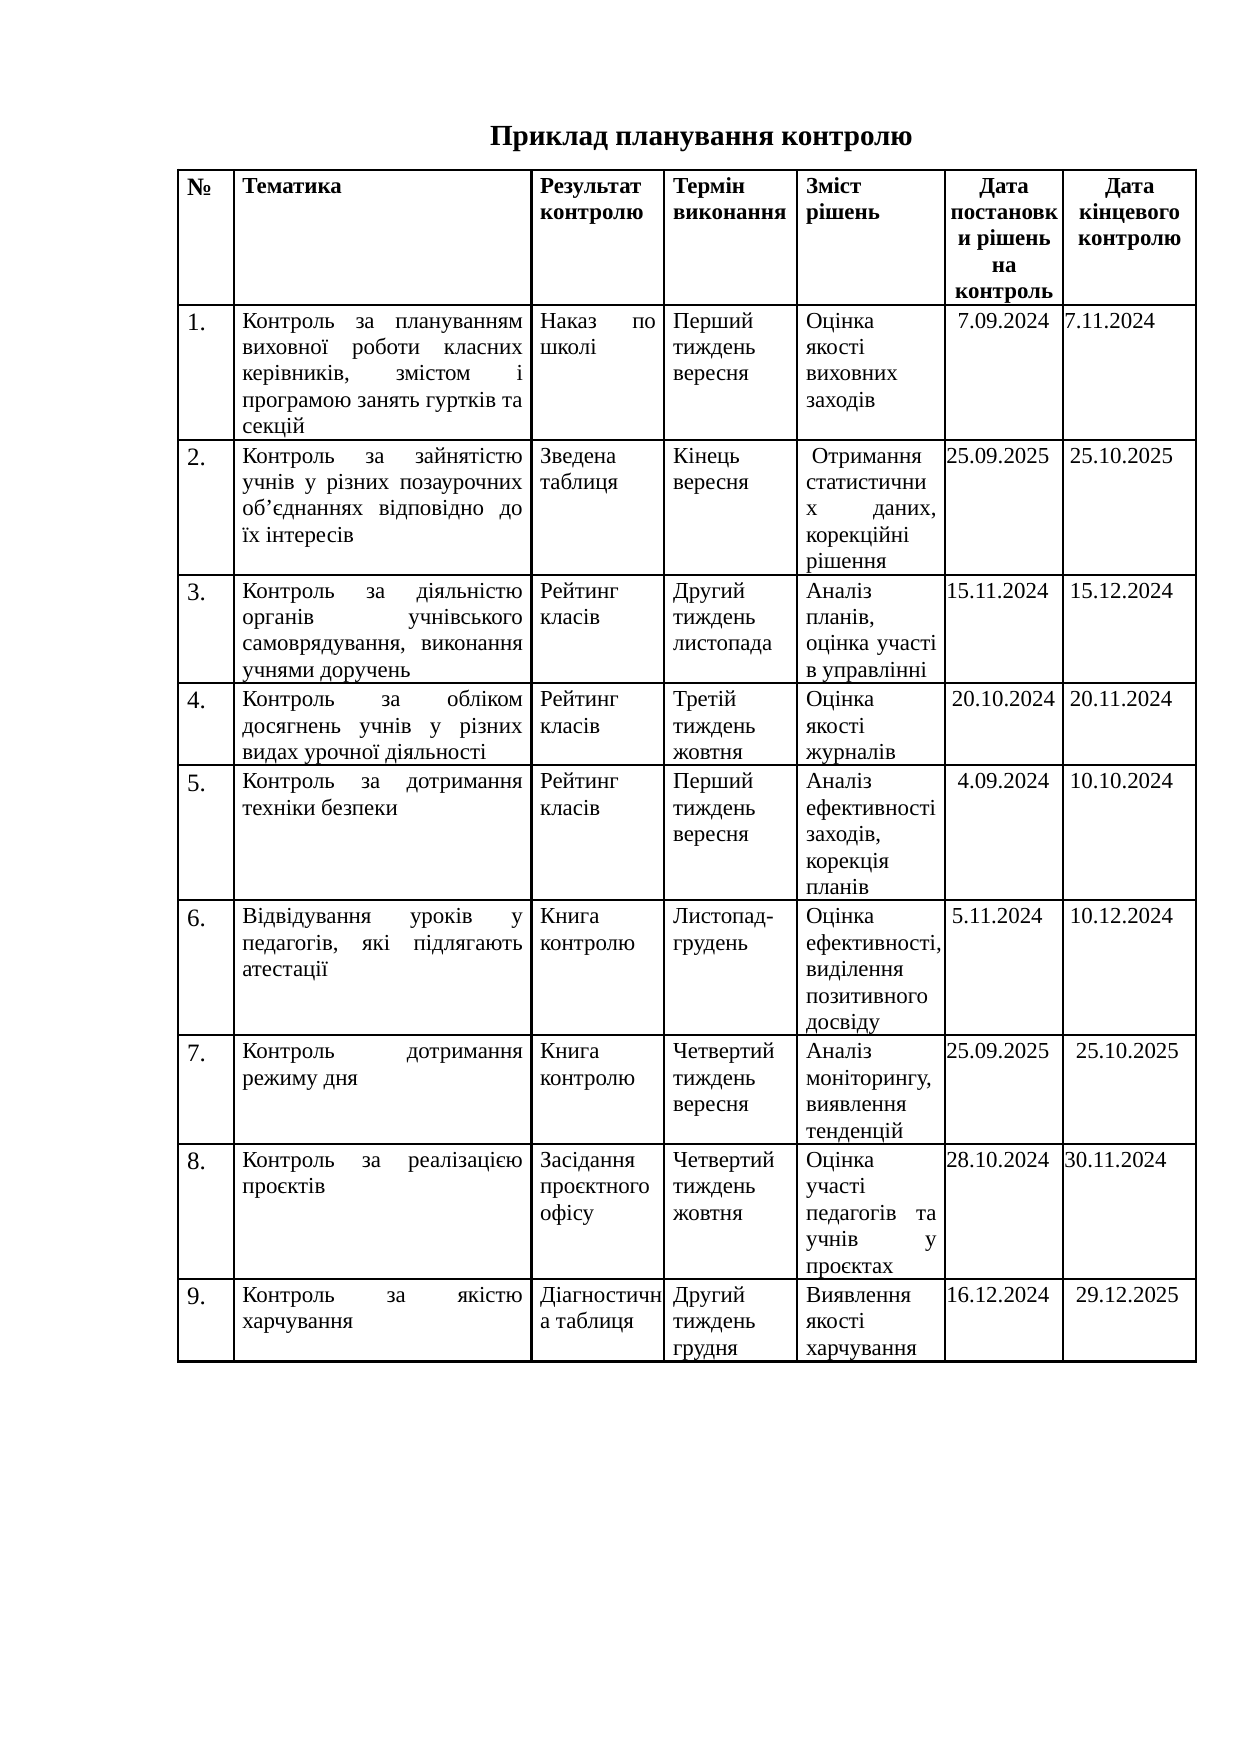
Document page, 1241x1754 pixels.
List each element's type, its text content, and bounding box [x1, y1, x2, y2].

table_cell 7.09.2024 [946, 306, 1062, 438]
table_cell 8. [179, 1145, 233, 1278]
table_cell Контроль за якістю харчування [235, 1280, 530, 1360]
table_cell Виявлення якості харчування [798, 1280, 944, 1360]
table_header Дата постановки рішень на контроль [946, 171, 1062, 303]
table_cell Оцінка якості журналів [798, 684, 944, 764]
table_cell Відвідування уроків у педагогів, які підлягають атестації [235, 901, 530, 1034]
table_cell Оцінка якості виховних заходів [798, 306, 944, 438]
table_cell 20.11.2024 [1064, 684, 1195, 764]
table_cell Книга контролю [533, 1036, 663, 1143]
table_cell 7. [179, 1036, 233, 1143]
table_cell 28.10.2024 [946, 1145, 1062, 1278]
table_cell Контроль за діяльністю органів учнівського самоврядування, виконання учнями доручень [235, 576, 530, 682]
table_cell 6. [179, 901, 233, 1034]
table_cell 4.09.2024 [946, 766, 1062, 899]
table_cell Отримання статистичних даних, корекційні рішення [798, 441, 944, 573]
table_cell Діагностична таблиця [533, 1280, 663, 1360]
table_cell Оцінка участі педагогів та учнів у проєктах [798, 1145, 944, 1278]
table_cell Аналіз планів, оцінка участі в управлінні [798, 576, 944, 682]
table_cell Рейтинг класів [533, 684, 663, 764]
table_cell 10.12.2024 [1064, 901, 1195, 1034]
table_cell 3. [179, 576, 233, 682]
table_cell Четвертий тиждень вересня [665, 1036, 796, 1143]
table_cell 15.11.2024 [946, 576, 1062, 682]
table_header Зміст рішень [798, 171, 944, 303]
table_cell Контроль за дотримання техніки безпеки [235, 766, 530, 899]
table_cell Рейтинг класів [533, 766, 663, 899]
table_cell Аналіз ефективності заходів, корекція планів [798, 766, 944, 899]
table_cell 25.10.2025 [1064, 441, 1195, 573]
table_cell Рейтинг класів [533, 576, 663, 682]
table_cell Книга контролю [533, 901, 663, 1034]
table_cell Контроль за зайнятістю учнів у різних позаурочних об’єднаннях відповідно до їх інтересів [235, 441, 530, 573]
table_cell Контроль за обліком досягнень учнів у різних видах урочної діяльності [235, 684, 530, 764]
table_cell 9. [179, 1280, 233, 1360]
table_cell Другий тиждень листопада [665, 576, 796, 682]
table_header № [179, 171, 233, 303]
table_cell 2. [179, 441, 233, 573]
table_cell 30.11.2024 [1064, 1145, 1195, 1278]
table_header Тематика [235, 171, 530, 303]
table_cell 16.12.2024 [946, 1280, 1062, 1360]
table_cell 25.10.2025 [1064, 1036, 1195, 1143]
table_cell 15.12.2024 [1064, 576, 1195, 682]
table_cell 20.10.2024 [946, 684, 1062, 764]
table_cell Третій тиждень жовтня [665, 684, 796, 764]
table_cell Другий тиждень грудня [665, 1280, 796, 1360]
table_header Результат контролю [533, 171, 663, 303]
table_cell 7.11.2024 [1064, 306, 1195, 438]
table_cell Контроль дотримання режиму дня [235, 1036, 530, 1143]
table_cell Контроль за плануванням виховної роботи класних керівників, змістом і програмою занять гуртків та секцій [235, 306, 530, 438]
table_cell 1. [179, 306, 233, 438]
table_cell Аналіз моніторингу, виявлення тенденцій [798, 1036, 944, 1143]
table_cell 25.09.2025 [946, 1036, 1062, 1143]
table_cell Перший тиждень вересня [665, 306, 796, 438]
table_cell Зведена таблиця [533, 441, 663, 573]
table_cell Наказ по школі [533, 306, 663, 438]
table_cell Перший тиждень вересня [665, 766, 796, 899]
table_cell Засідання проєктного офісу [533, 1145, 663, 1278]
table_cell Четвертий тиждень жовтня [665, 1145, 796, 1278]
table_cell 10.10.2024 [1064, 766, 1195, 899]
table_header Дата кінцевого контролю [1064, 171, 1195, 303]
table_cell 5.11.2024 [946, 901, 1062, 1034]
table_cell Кінець вересня [665, 441, 796, 573]
table_cell Листопад-грудень [665, 901, 796, 1034]
table_cell 5. [179, 766, 233, 899]
table_cell 29.12.2025 [1064, 1280, 1195, 1360]
table_header Термін виконання [665, 171, 796, 303]
table_cell Оцінка ефективності, виділення позитивного досвіду [798, 901, 944, 1034]
table_cell 25.09.2025 [946, 441, 1062, 573]
table_cell Контроль за реалізацією проєктів [235, 1145, 530, 1278]
table_cell 4. [179, 684, 233, 764]
text Приклад планування контролю [177, 118, 1152, 152]
